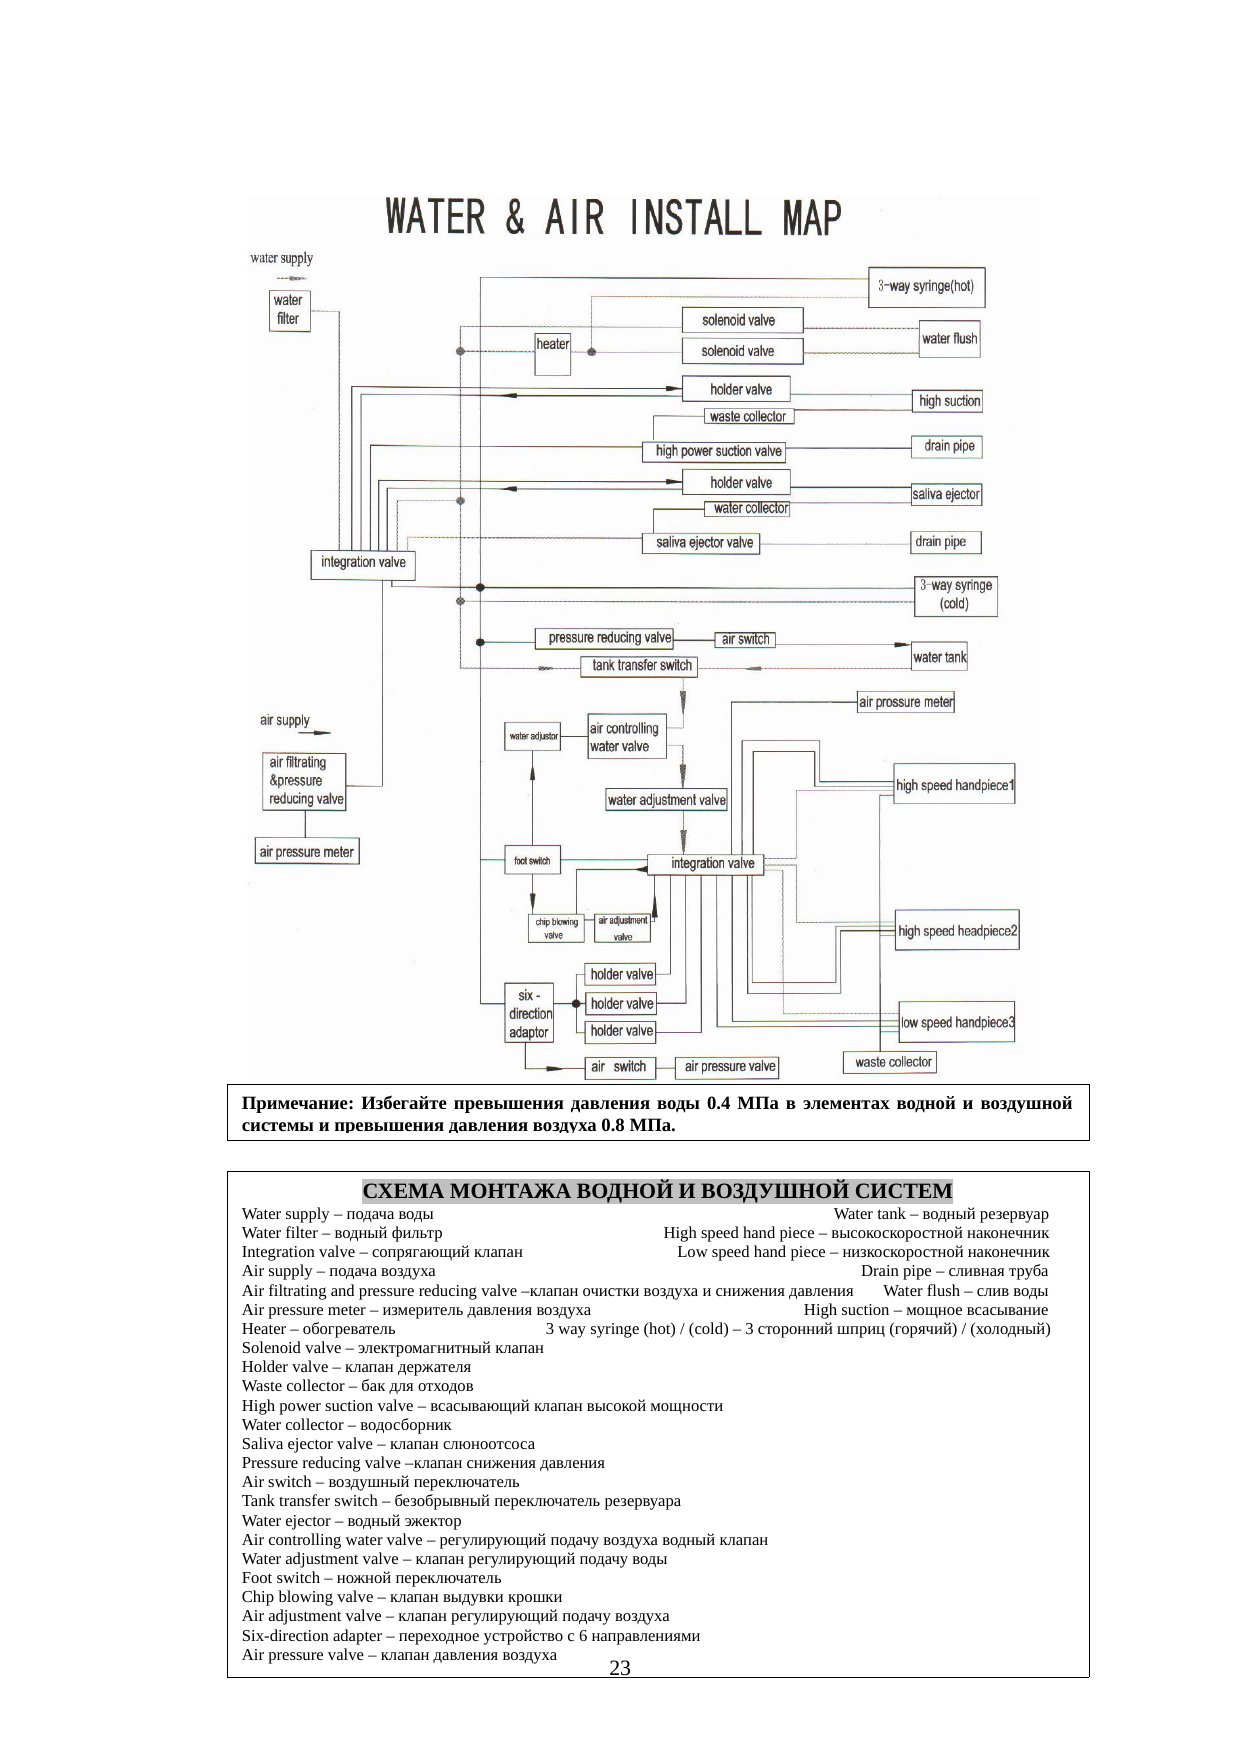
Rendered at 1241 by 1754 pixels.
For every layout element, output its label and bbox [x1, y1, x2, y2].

picture [247, 195, 1040, 1084]
